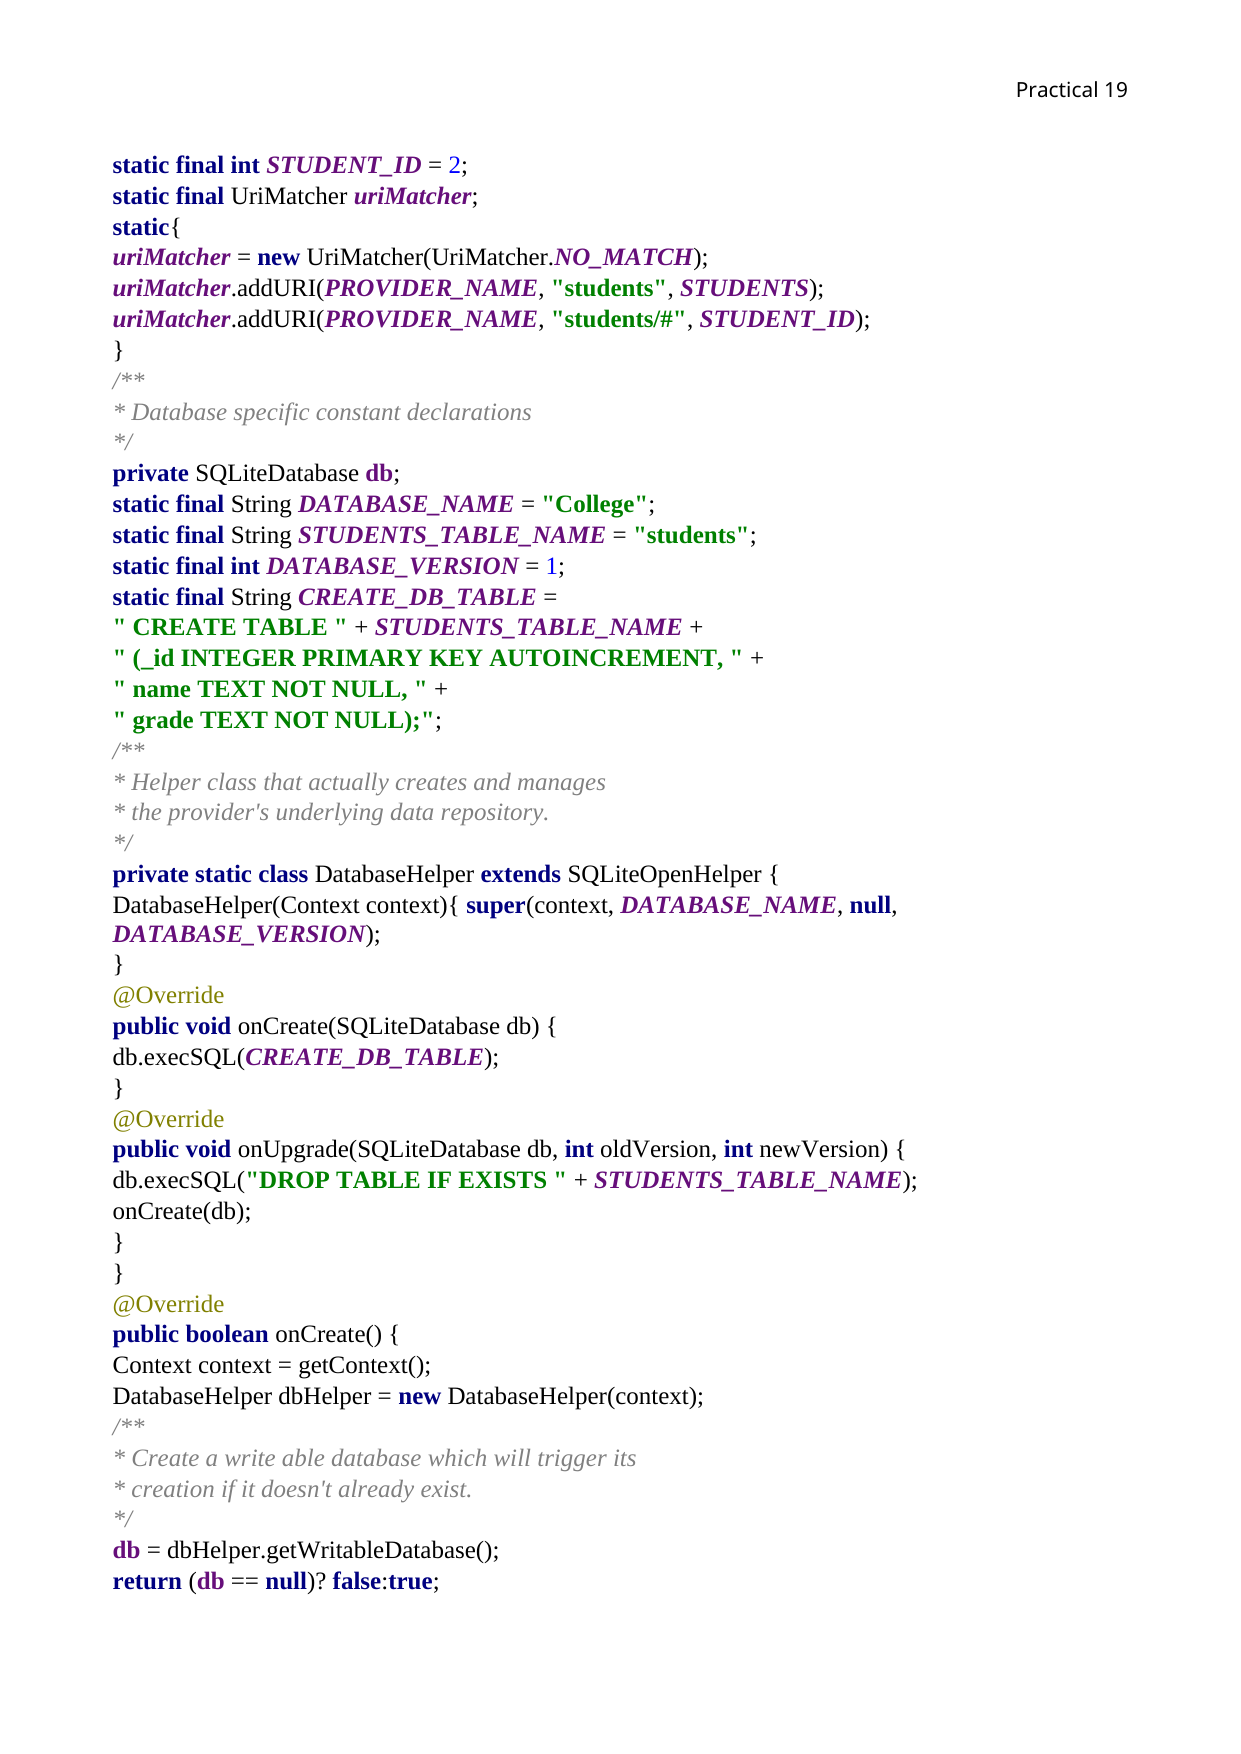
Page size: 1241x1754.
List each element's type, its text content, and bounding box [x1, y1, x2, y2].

text uriMatcher = new UriMatcher(UriMatcher.NO_MATCH); [112, 242, 1128, 271]
text /** [112, 366, 1128, 394]
text */ [112, 427, 1128, 456]
text } [112, 1227, 1128, 1256]
text * Create a write able database which will trigger its [112, 1443, 1128, 1472]
text @Override [112, 980, 1128, 1009]
text @Override [112, 1104, 1128, 1132]
text public void onCreate(SQLiteDatabase db) { [112, 1011, 1128, 1040]
text " grade TEXT NOT NULL);"; [112, 705, 1128, 734]
text DatabaseHelper(Context context){ super(context, DATABASE_NAME, null, DATABASE_VERSION); [112, 890, 1128, 947]
text static final String DATABASE_NAME = "College"; [112, 489, 1128, 518]
text @Override [112, 1289, 1128, 1317]
text } [112, 1258, 1128, 1287]
text uriMatcher.addURI(PROVIDER_NAME, "students", STUDENTS); [112, 273, 1128, 302]
text onCreate(db); [112, 1196, 1128, 1225]
text } [112, 1073, 1128, 1102]
text " CREATE TABLE " + STUDENTS_TABLE_NAME + [112, 612, 1128, 641]
text uriMatcher.addURI(PROVIDER_NAME, "students/#", STUDENT_ID); [112, 304, 1128, 333]
text static final UriMatcher uriMatcher; [112, 181, 1128, 209]
text db = dbHelper.getWritableDatabase(); [112, 1535, 1128, 1564]
text public void onUpgrade(SQLiteDatabase db, int oldVersion, int newVersion) { [112, 1134, 1128, 1163]
text * Database specific constant declarations [112, 397, 1128, 425]
text db.execSQL("DROP TABLE IF EXISTS " + STUDENTS_TABLE_NAME); [112, 1165, 1128, 1194]
text } [112, 949, 1128, 978]
text public boolean onCreate() { [112, 1319, 1128, 1348]
text static{ [112, 212, 1128, 240]
text */ [112, 1504, 1128, 1533]
text * the provider's underlying data repository. [112, 797, 1128, 826]
text } [112, 335, 1128, 364]
text /** [112, 1412, 1128, 1441]
text static final String CREATE_DB_TABLE = [112, 582, 1128, 610]
text private SQLiteDatabase db; [112, 458, 1128, 487]
text * creation if it doesn't already exist. [112, 1474, 1128, 1502]
text * Helper class that actually creates and manages [112, 767, 1128, 795]
text /** [112, 736, 1128, 764]
text return (db == null)? false:true; [112, 1566, 1128, 1595]
text static final int STUDENT_ID = 2; [112, 150, 1128, 179]
text db.execSQL(CREATE_DB_TABLE); [112, 1042, 1128, 1071]
text " (_id INTEGER PRIMARY KEY AUTOINCREMENT, " + [112, 643, 1128, 672]
text " name TEXT NOT NULL, " + [112, 674, 1128, 703]
text Context context = getContext(); [112, 1350, 1128, 1379]
text */ [112, 828, 1128, 857]
text private static class DatabaseHelper extends SQLiteOpenHelper { [112, 859, 1128, 888]
text static final int DATABASE_VERSION = 1; [112, 551, 1128, 579]
text static final String STUDENTS_TABLE_NAME = "students"; [112, 520, 1128, 549]
text DatabaseHelper dbHelper = new DatabaseHelper(context); [112, 1381, 1128, 1410]
